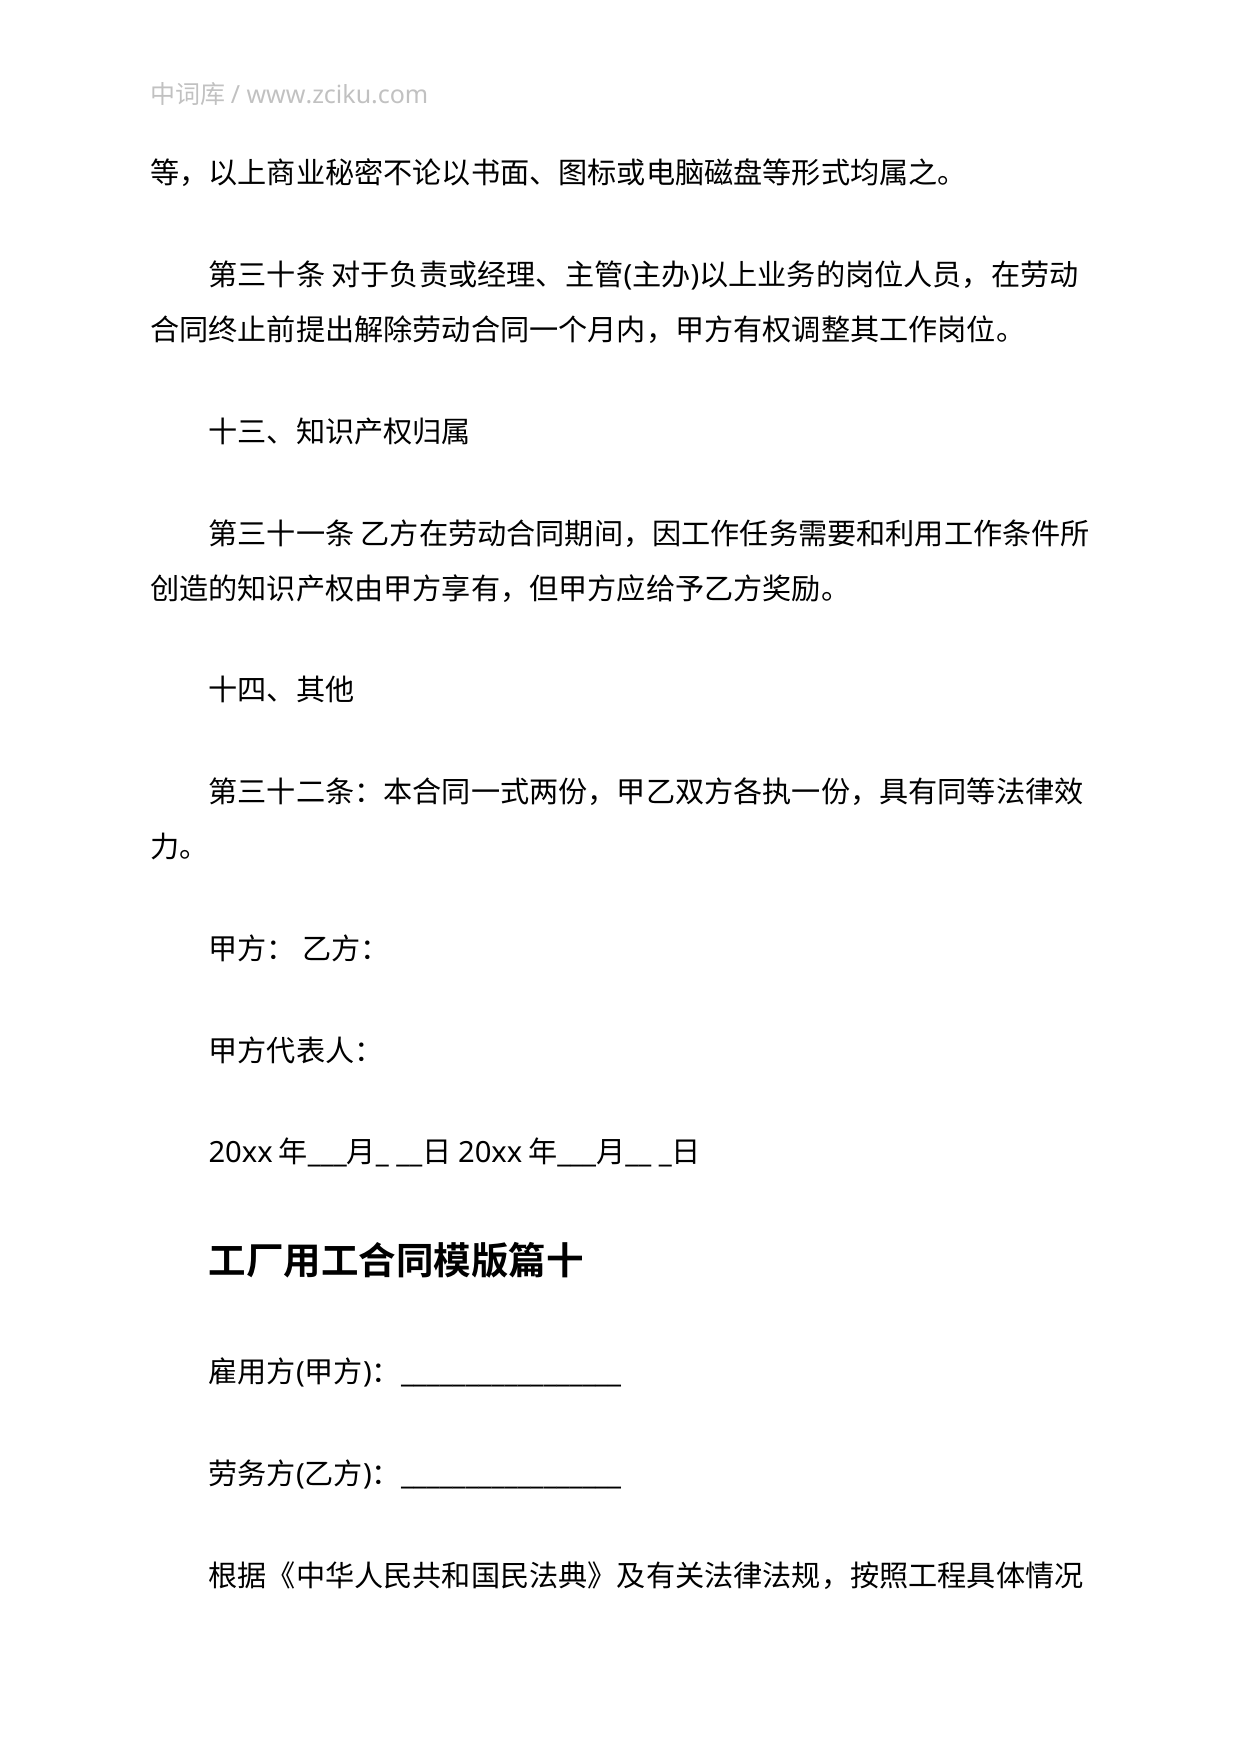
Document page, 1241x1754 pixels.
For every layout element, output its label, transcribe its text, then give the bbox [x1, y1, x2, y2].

text 甲方代表人： [150, 1027, 1090, 1069]
text 第三十条 对于负责或经理、主管(主办)以上业务的岗位人员，在劳动合同终止前提出解除劳动合同一个月内，甲方有权调整其工作岗位。 [150, 252, 1090, 349]
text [150, 150, 1090, 192]
text 雇用方(甲方)：_________________ [150, 1348, 1090, 1391]
text 第三十一条 乙方在劳动合同期间，因工作任务需要和利用工作条件所创造的知识产权由甲方享有，但甲方应给予乙方奖励。 [150, 510, 1090, 607]
text 劳务方(乙方)：_________________ [150, 1450, 1090, 1493]
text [150, 1552, 1090, 1594]
text 十四、其他 [150, 667, 1090, 709]
text 第三十二条：本合同一式两份，甲乙双方各执一份，具有同等法律效力。 [150, 769, 1090, 866]
text 20xx年___月_ __日 20xx年___月__ _日 [150, 1129, 1090, 1171]
text 十三、知识产权归属 [150, 408, 1090, 451]
text 甲方： 乙方： [150, 925, 1090, 968]
text 工厂用工合同模版篇十 [150, 1231, 1090, 1285]
